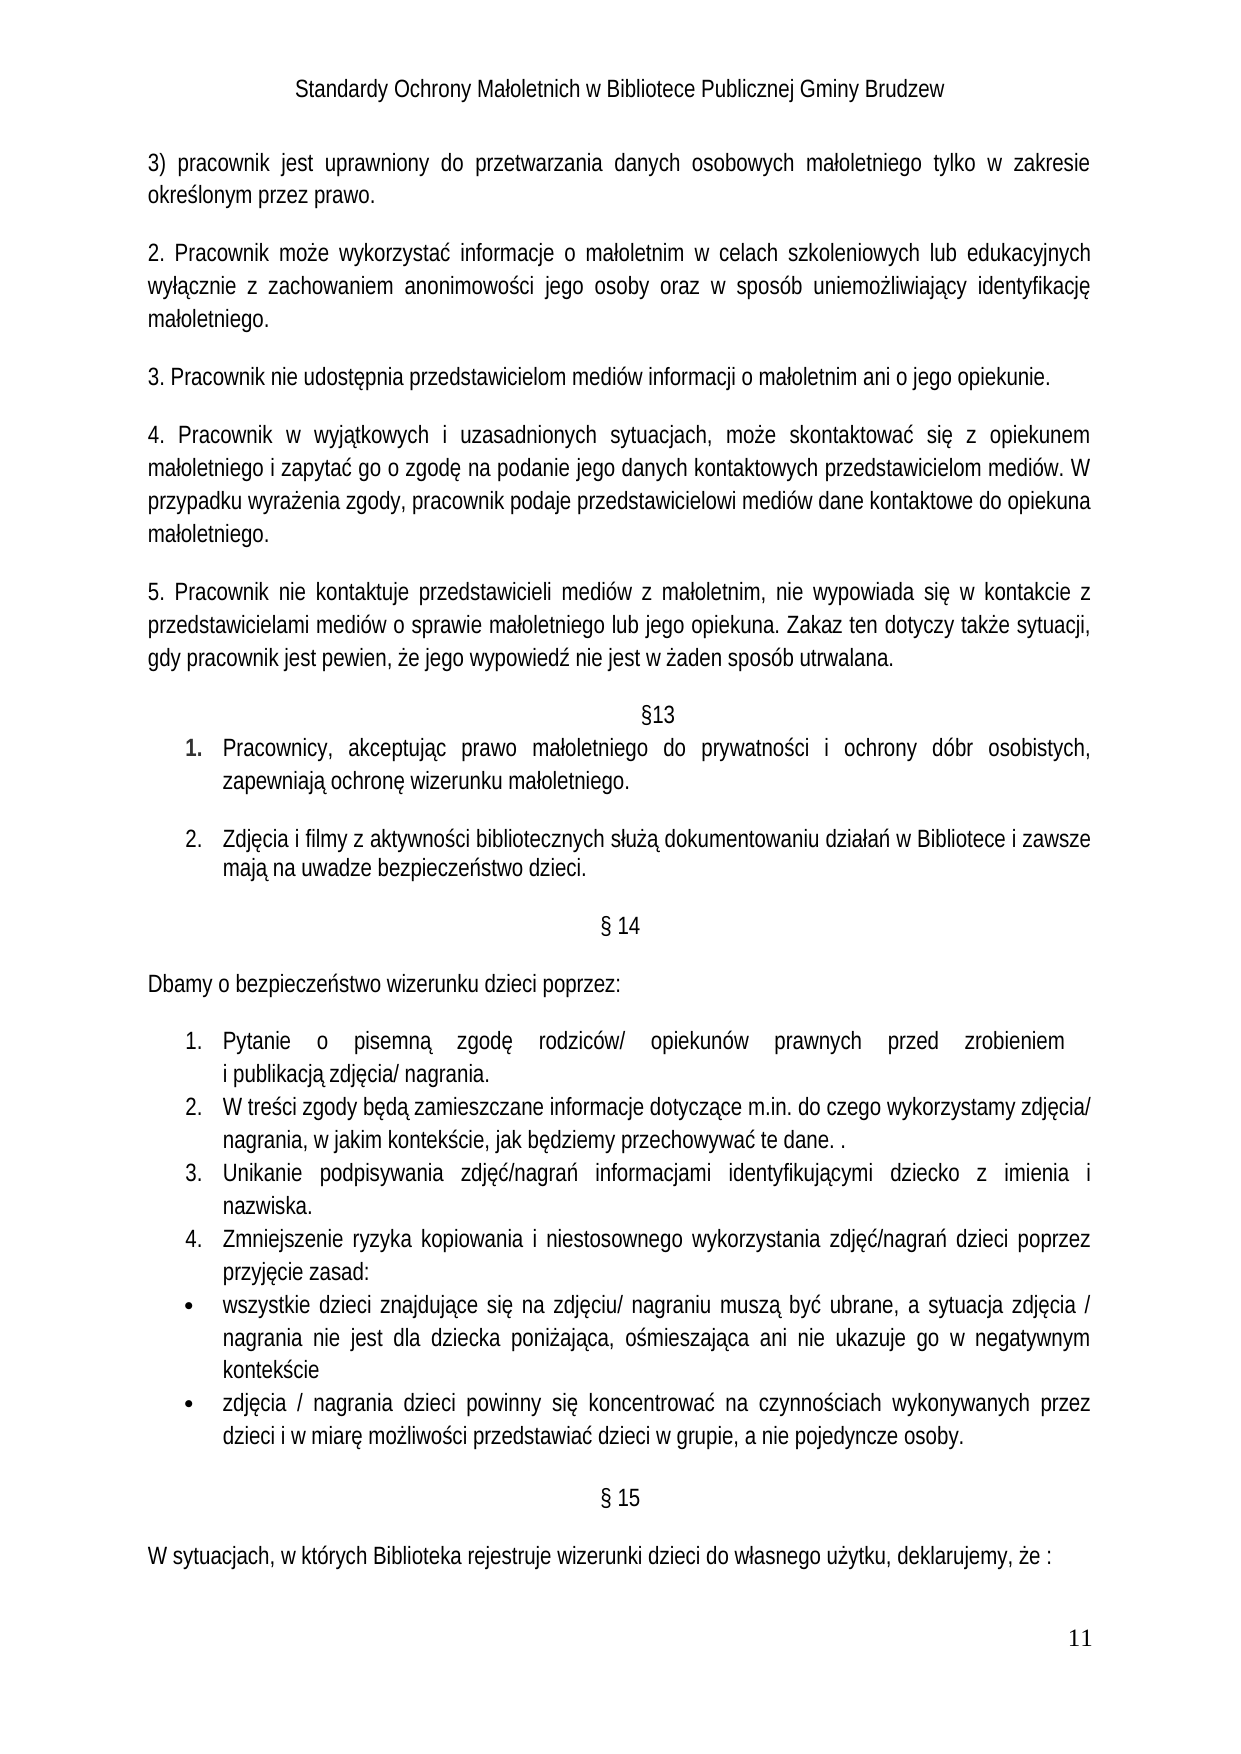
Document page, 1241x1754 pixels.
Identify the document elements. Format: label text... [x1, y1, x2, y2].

list Pytanie o pisemną zgodę rodziców/ opiekunów prawnych przed zrobieniem i publikacją zdjęcia/ nagrania. [185, 1026, 1093, 1088]
list Zdjęcia i filmy z aktywności bibliotecznych służą dokumentowaniu działań w Bibliotece i zawsze mają na uwadze bezpieczeństwo dzieci. [185, 824, 1093, 882]
text W sytuacjach, w których Biblioteka rejestruje wizerunki dzieci do własnego użytku, deklarujemy, że : [148, 1541, 1093, 1570]
list §13 [223, 701, 1093, 729]
list Unikanie podpisywania zdjęć/nagrań informacjami identyfikującymi dziecko z imienia i nazwiska. [185, 1158, 1093, 1219]
list Zmniejszenie ryzyka kopiowania i niestosownego wykorzystania zdjęć/nagrań dzieci poprzez przyjęcie zasad: [185, 1224, 1093, 1285]
text Dbamy o bezpieczeństwo wizerunku dzieci poprzez: [148, 968, 1093, 997]
text § 14 [148, 911, 1093, 939]
list W treści zgody będą zamieszczane informacje dotyczące m.in. do czego wykorzystamy zdjęcia/ nagrania, w jakim kontekście, jak będziemy przechowywać te dane. . [185, 1092, 1093, 1154]
text § 15 [148, 1483, 1093, 1512]
text 3. Pracownik nie udostępnia przedstawicielom mediów informacji o małoletnim ani o jego opiekunie. [148, 362, 1093, 391]
list zdjęcia / nagrania dzieci powinny się koncentrować na czynnościach wykonywanych przez dzieci i w miarę możliwości przedstawiać dzieci w grupie, a nie pojedyncze osoby. [185, 1388, 1093, 1450]
text 3) pracownik jest uprawniony do przetwarzania danych osobowych małoletniego tylko w zakresie określonym przez prawo. [148, 148, 1093, 209]
text 2. Pracownik może wykorzystać informacje o małoletnim w celach szkoleniowych lub edukacyjnych wyłącznie z zachowaniem anonimowości jego osoby oraz w sposób uniemożliwiający identyfikację małoletniego. [148, 238, 1093, 333]
text 5. Pracownik nie kontaktuje przedstawicieli mediów z małoletnim, nie wypowiada się w kontakcie z przedstawicielami mediów o sprawie małoletniego lub jego opiekuna. Zakaz ten dotyczy także sytuacji, gdy pracownik jest pewien, że jego wypowiedź nie jest w żaden sposób utrwalana. [148, 577, 1093, 671]
list wszystkie dzieci znajdujące się na zdjęciu/ nagraniu muszą być ubrane, a sytuacja zdjęcia / nagrania nie jest dla dziecka poniżająca, ośmieszająca ani nie ukazuje go w negatywnym kontekście [185, 1290, 1093, 1384]
text 4. Pracownik w wyjątkowych i uzasadnionych sytuacjach, może skontaktować się z opiekunem małoletniego i zapytać go o zgodę na podanie jego danych kontaktowych przedstawicielom mediów. W przypadku wyrażenia zgody, pracownik podaje przedstawicielowi mediów dane kontaktowe do opiekuna małoletniego. [148, 420, 1093, 547]
list Pracownicy, akceptując prawo małoletniego do prywatności i ochrony dóbr osobistych, zapewniają ochronę wizerunku małoletniego. [185, 733, 1093, 795]
